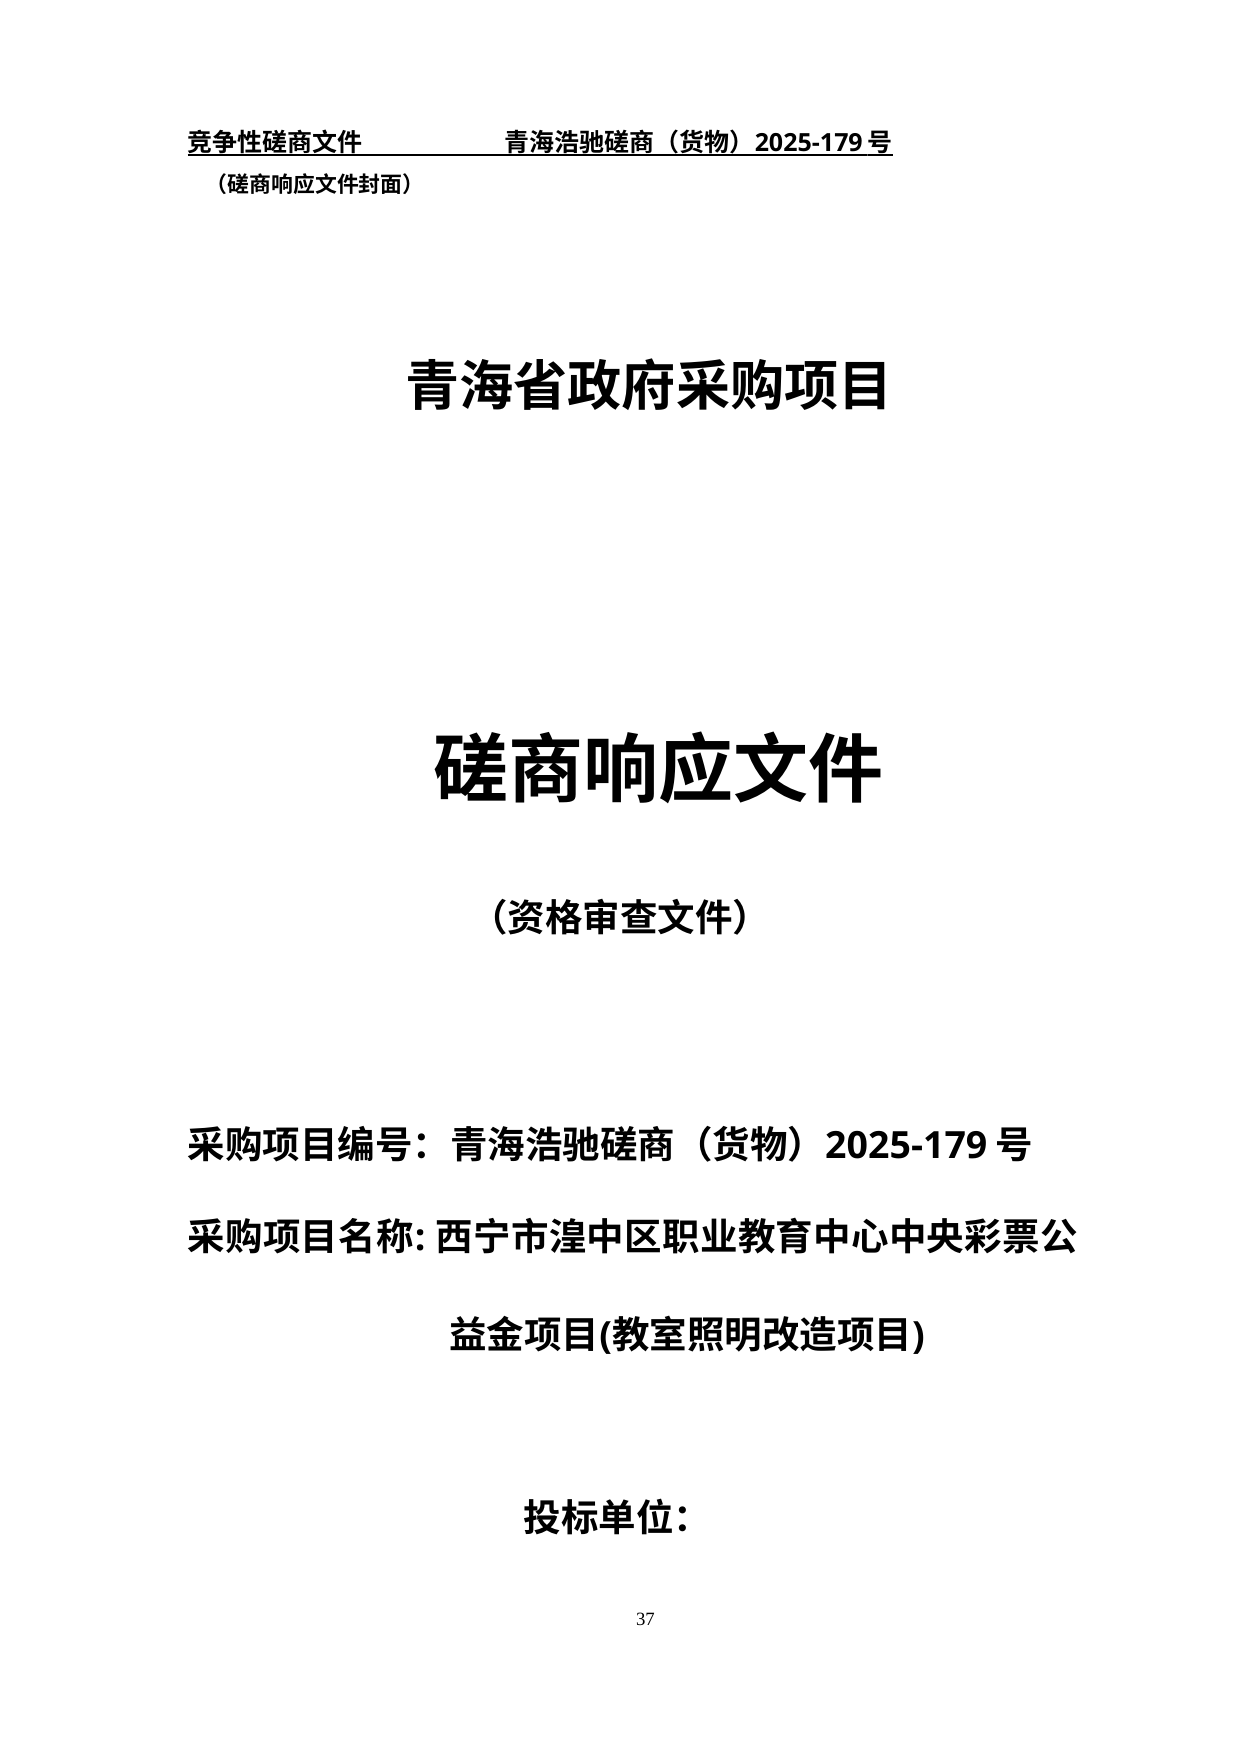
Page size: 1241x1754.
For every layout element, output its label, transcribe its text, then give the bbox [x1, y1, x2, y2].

text 投标单位： [162, 1482, 1053, 1547]
text 青海省政府采购项目 [187, 333, 1053, 431]
text 磋商响应文件 [187, 698, 1053, 828]
text （资格审查文件） [187, 883, 1053, 948]
text 采购项目名称: 西宁市湟中区职业教育中心中央彩票公益金项目(教室照明改造项目) [187, 1202, 1078, 1364]
text 采购项目编号：青海浩驰磋商（货物）2025-179号 [187, 1110, 1053, 1175]
text （磋商响应文件封面） [187, 166, 1053, 199]
